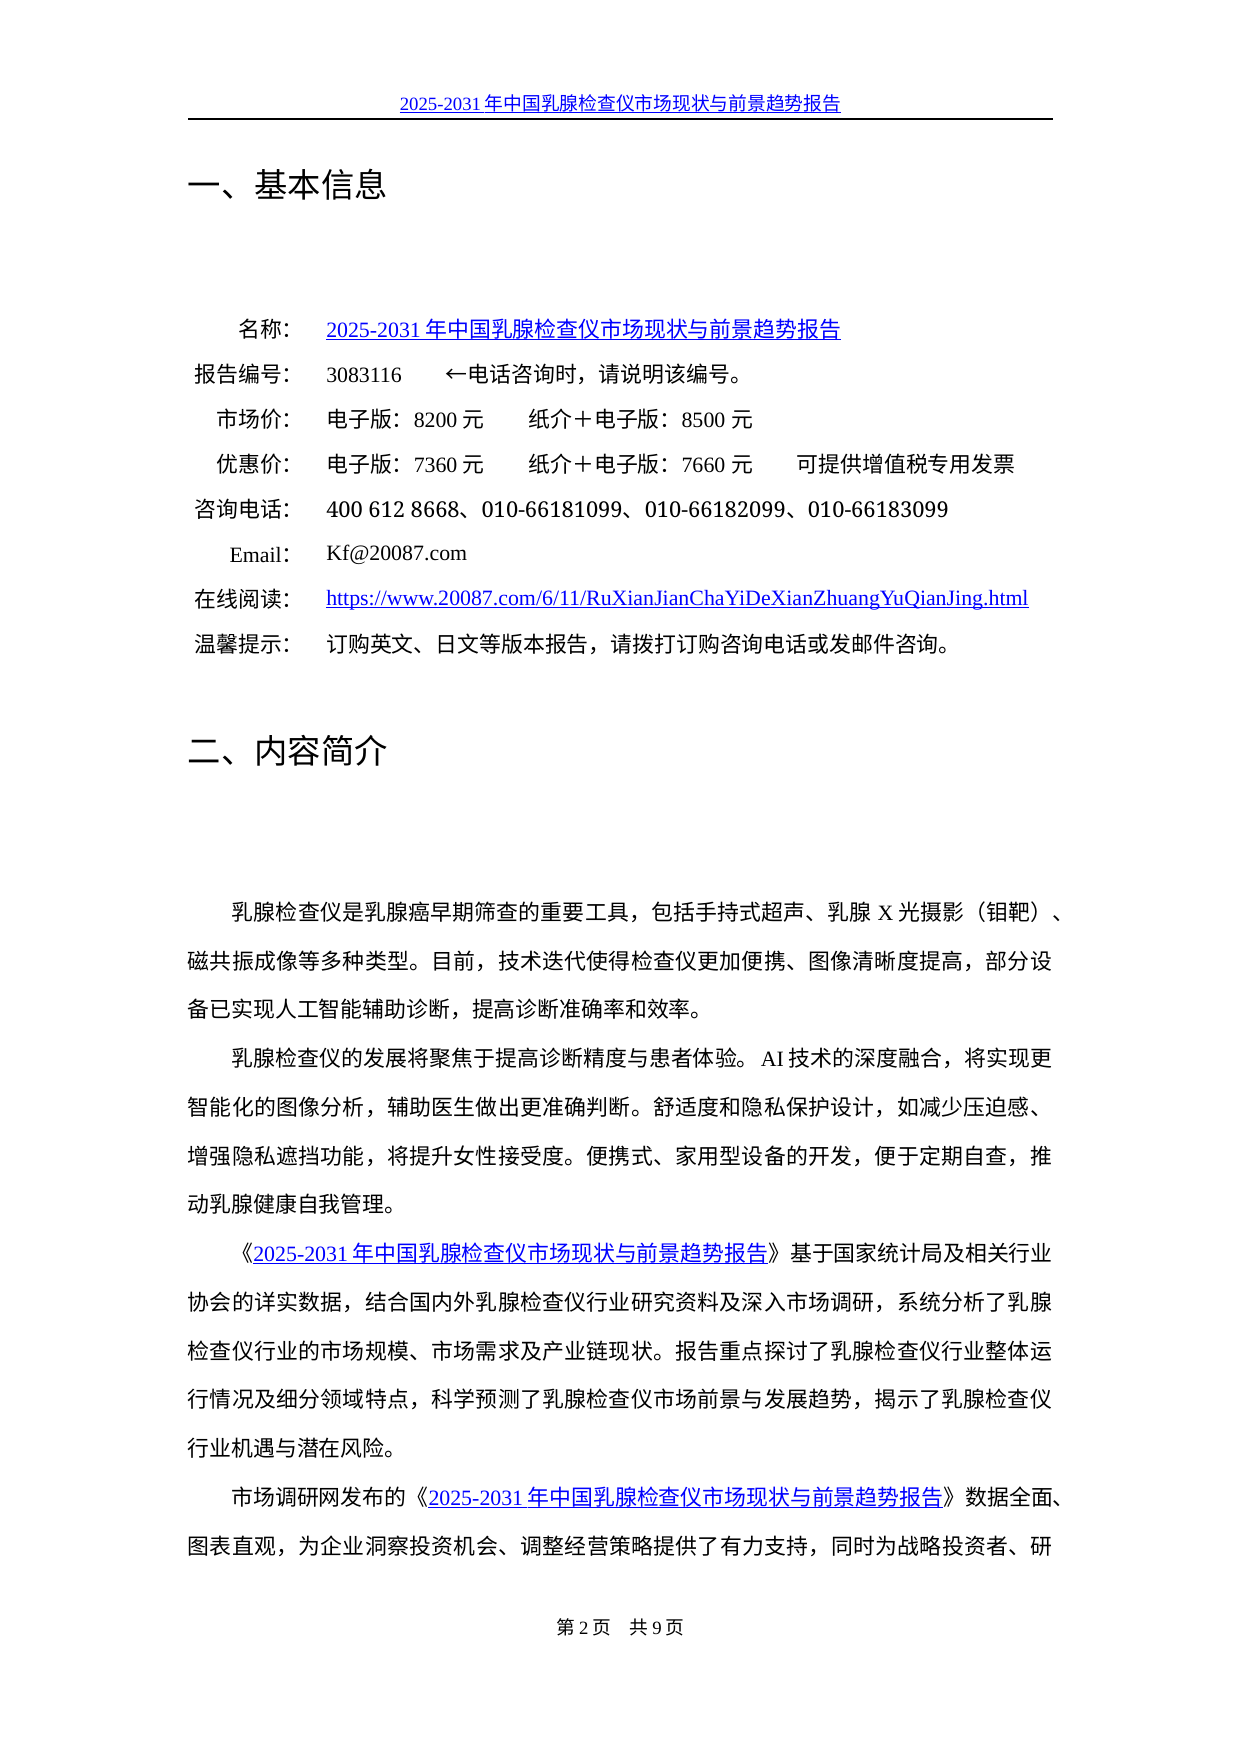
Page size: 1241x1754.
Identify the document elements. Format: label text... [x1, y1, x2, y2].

title 一、基本信息 [187, 150, 1053, 215]
table_header 名称： [167, 312, 315, 357]
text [187, 894, 1053, 1561]
table_cell 电子版：8200 元 纸介＋电子版：8500 元 [315, 402, 1073, 447]
table_cell 电子版：7360 元 纸介＋电子版：7660 元 可提供增值税专用发票 [315, 447, 1073, 492]
title 二、内容简介 [187, 717, 1053, 782]
table_cell 咨询电话： [167, 492, 315, 537]
table_cell Kf@20087.com [315, 537, 1073, 582]
table_cell 温馨提示： [167, 627, 315, 672]
table_cell [315, 582, 1073, 627]
table_cell Email： [167, 537, 315, 582]
table_cell 优惠价： [167, 447, 315, 492]
table_header 2025-2031年中国乳腺检查仪市场现状与前景趋势报告 [315, 312, 1073, 357]
table_cell 市场价： [167, 402, 315, 447]
table_cell 在线阅读： [167, 582, 315, 627]
table_cell 3083116 ←电话咨询时，请说明该编号。 [315, 357, 1073, 402]
table_cell 400 612 8668、010-66181099、010-66182099、010-66183099 [315, 492, 1073, 537]
table_cell 报告编号： [167, 357, 315, 402]
table_cell 订购英文、日文等版本报告，请拨打订购咨询电话或发邮件咨询。 [315, 627, 1073, 672]
